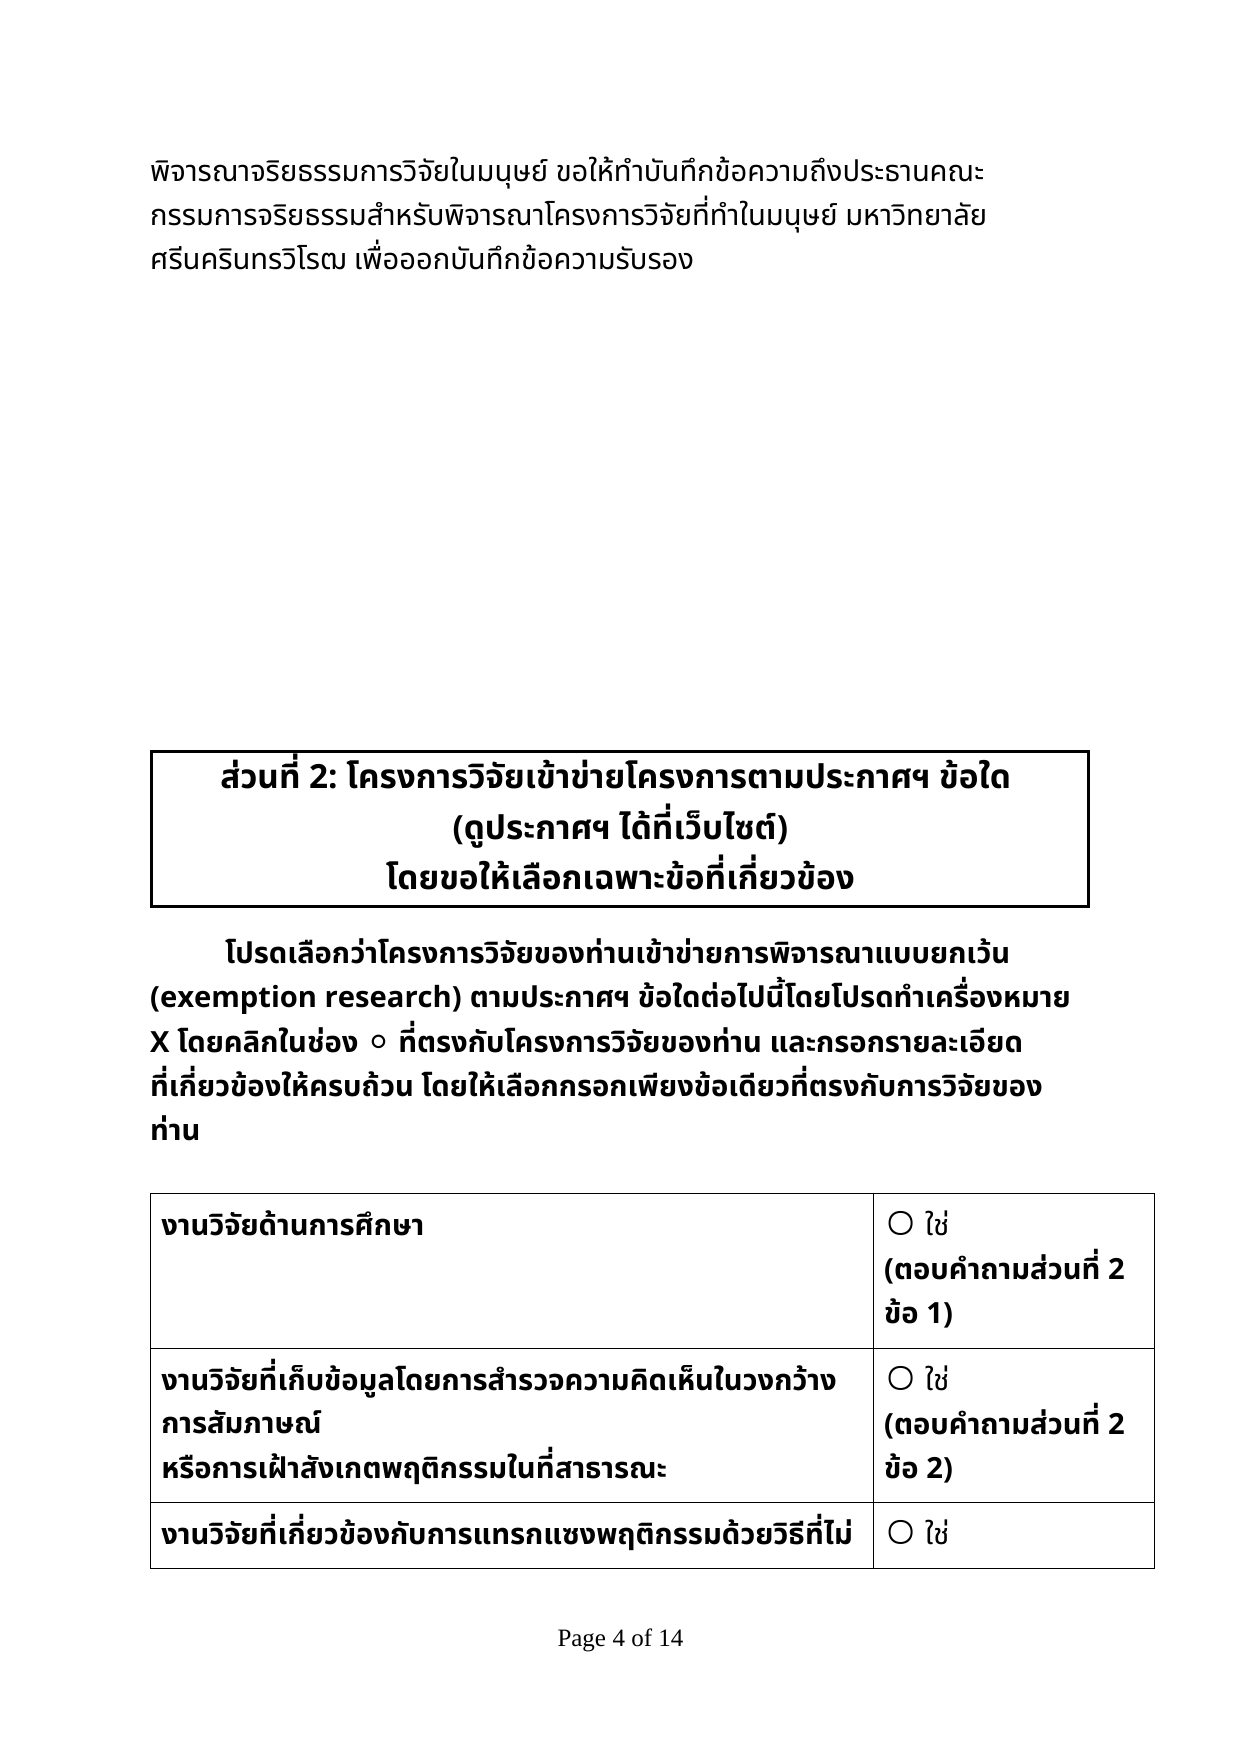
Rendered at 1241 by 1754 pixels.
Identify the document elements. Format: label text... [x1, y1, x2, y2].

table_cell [874, 1503, 1154, 1568]
table_header ส่วนที่ 2: โครงการวิจัยเข้าข่ายโครงการตามประกาศฯ ข้อใด (ดูประกาศฯ ได้ที่เว็บไซต์) โดยขอให้เลือกเฉพาะข้อที่เกี่ยวข้อง [153, 753, 1087, 904]
table_header งานวิจัยด้านการศึกษา [151, 1194, 873, 1347]
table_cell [151, 1503, 873, 1568]
table_cell งานวิจัยที่เก็บข้อมูลโดยการสำรวจความคิดเห็นในวงกว้าง การสัมภาษณ์ หรือการเฝ้าสังเกตพฤติกรรมในที่สาธารณะ [151, 1349, 873, 1502]
table_cell ใช่ (ตอบคำถามส่วนที่ 2 ข้อ 2) [874, 1349, 1154, 1502]
text โปรดเลือกว่าโครงการวิจัยของท่านเข้าข่ายการพิจารณาแบบยกเว้น (exemption research) ตามประกาศฯ ข้อใดต่อไปนี้โดยโปรดทำเครื่องหมาย X โดยคลิกในช่อง ⚪ ที่ตรงกับโครงการวิจัยของท่าน และกรอกรายละเอียด ที่เกี่ยวข้องให้ครบถ้วน โดยให้เลือกกรอกเพียงข้อเดียวที่ตรงกับการวิจัยของท่าน [150, 933, 1090, 1153]
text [150, 150, 1090, 282]
table_header ใช่ (ตอบคำถามส่วนที่ 2 ข้อ 1) [874, 1194, 1154, 1347]
